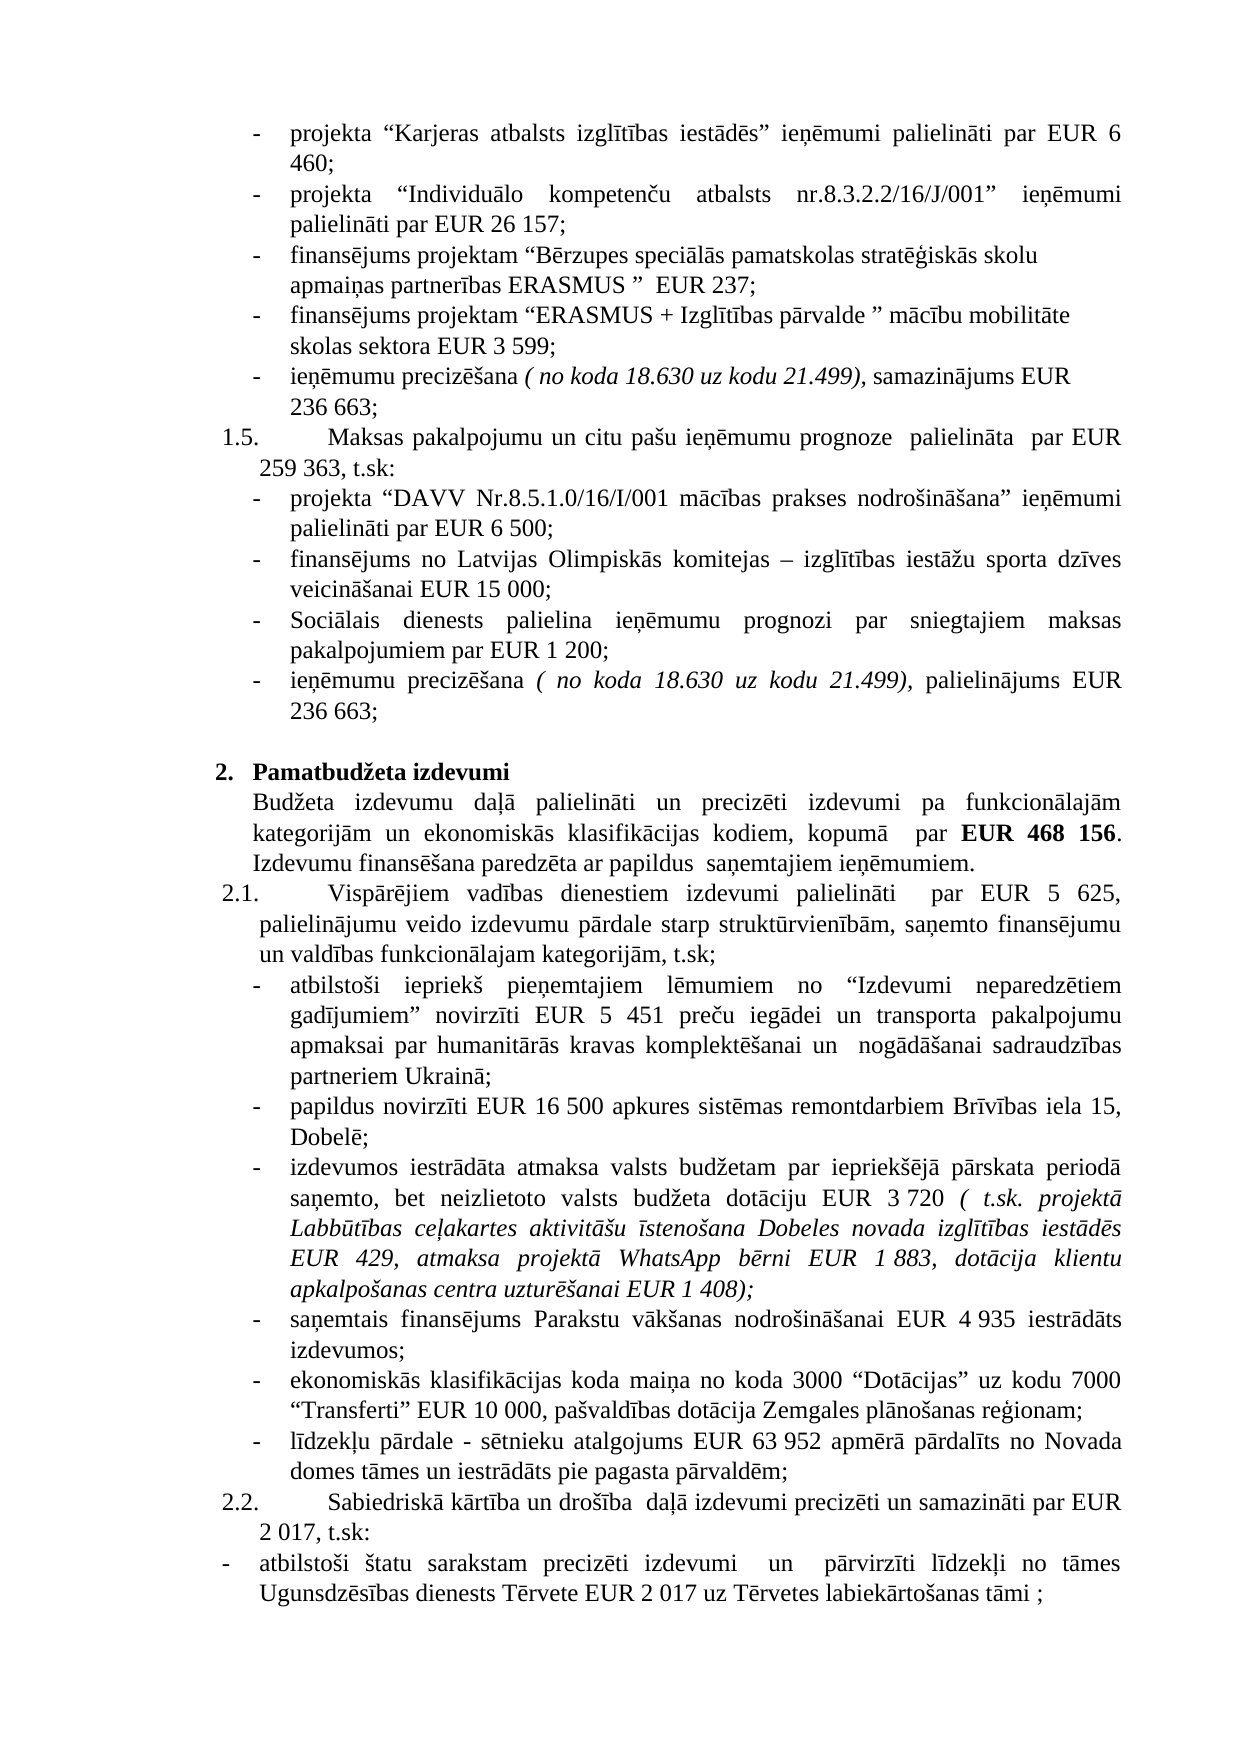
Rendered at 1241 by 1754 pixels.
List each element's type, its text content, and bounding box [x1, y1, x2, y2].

list projekta “Individuālo kompetenču atbalsts nr.8.3.2.2/16/J/001” ieņēmumi palielināti par EUR 26 157; [252, 179, 1122, 238]
list papildus novirzīti EUR 16 500 apkures sistēmas remontdarbiem Brīvības iela 15, Dobelē; [252, 1091, 1122, 1151]
text Budžeta izdevumu daļā palielināti un precizēti izdevumi pa funkcionālajām kategorijām un ekonomiskās klasifikācijas kodiem, kopumā par EUR 468 156. Izdevumu finansēšana paredzēta ar papildus saņemtajiem ieņēmumiem. [252, 787, 1122, 877]
list finansējums no Latvijas Olimpiskās komitejas – izglītības iestāžu sporta dzīves veicināšanai EUR 15 000; [252, 544, 1122, 603]
list atbilstoši štatu sarakstam precizēti izdevumi un pārvirzīti līdzekļi no tāmes Ugunsdzēsības dienests Tērvete EUR 2 017 uz Tērvetes labiekārtošanas tāmi ; [222, 1548, 1122, 1607]
list Sociālais dienests palielina ieņēmumu prognozi par sniegtajiem maksas pakalpojumiem par EUR 1 200; [252, 605, 1122, 664]
list ekonomiskās klasifikācijas koda maiņa no koda 3000 “Dotācijas” uz kodu 7000 “Transferti” EUR 10 000, pašvaldības dotācija Zemgales plānošanas reģionam; [252, 1365, 1122, 1424]
list Pamatbudžeta izdevumi [215, 757, 1122, 786]
list finansējums projektam “Bērzupes speciālās pamatskolas stratēģiskās skolu apmaiņas partnerības ERASMUS ” EUR 237; [252, 240, 1122, 299]
list projekta “DAVV Nr.8.5.1.0/16/I/001 mācības prakses nodrošināšana” ieņēmumi palielināti par EUR 6 500; [252, 483, 1122, 542]
list Sabiedriskā kārtība un drošība daļā izdevumi precizēti un samazināti par EUR 2 017, t.sk: [222, 1487, 1122, 1546]
list atbilstoši iepriekš pieņemtajiem lēmumiem no “Izdevumi neparedzētiem gadījumiem” novirzīti EUR 5 451 preču iegādei un transporta pakalpojumu apmaksai par humanitārās kravas komplektēšanai un nogādāšanai sadraudzības partneriem Ukrainā; [252, 970, 1122, 1090]
list izdevumos iestrādāta atmaksa valsts budžetam par iepriekšējā pārskata periodā saņemto, bet neizlietoto valsts budžeta dotāciju EUR 3 720 ( t.sk. projektā Labbūtības ceļakartes aktivitāšu īstenošana Dobeles novada izglītības iestādēs EUR 429, atmaksa projektā WhatsApp bērni EUR 1 883, dotācija klientu apkalpošanas centra uzturēšanai EUR 1 408); [252, 1152, 1122, 1303]
list ieņēmumu precizēšana ( no koda 18.630 uz kodu 21.499), samazinājums EUR 236 663; [252, 361, 1122, 421]
list līdzekļu pārdale - sētnieku atalgojums EUR 63 952 apmērā pārdalīts no Novada domes tāmes un iestrādāts pie pagasta pārvaldēm; [252, 1426, 1122, 1485]
list saņemtais finansējums Parakstu vākšanas nodrošināšanai EUR 4 935 iestrādāts izdevumos; [252, 1304, 1122, 1363]
list finansējums projektam “ERASMUS + Izglītības pārvalde ” mācību mobilitāte skolas sektora EUR 3 599; [252, 301, 1122, 360]
list Maksas pakalpojumu un citu pašu ieņēmumu prognoze palielināta par EUR 259 363, t.sk: [222, 422, 1122, 481]
list Vispārējiem vadības dienestiem izdevumi palielināti par EUR 5 625, palielinājumu veido izdevumu pārdale starp struktūrvienībām, saņemto finansējumu un valdības funkcionālajam kategorijām, t.sk; [222, 878, 1122, 968]
list ieņēmumu precizēšana ( no koda 18.630 uz kodu 21.499), palielinājums EUR 236 663; [252, 666, 1122, 725]
list projekta “Karjeras atbalsts izglītības iestādēs” ieņēmumi palielināti par EUR 6 460; [252, 118, 1122, 177]
